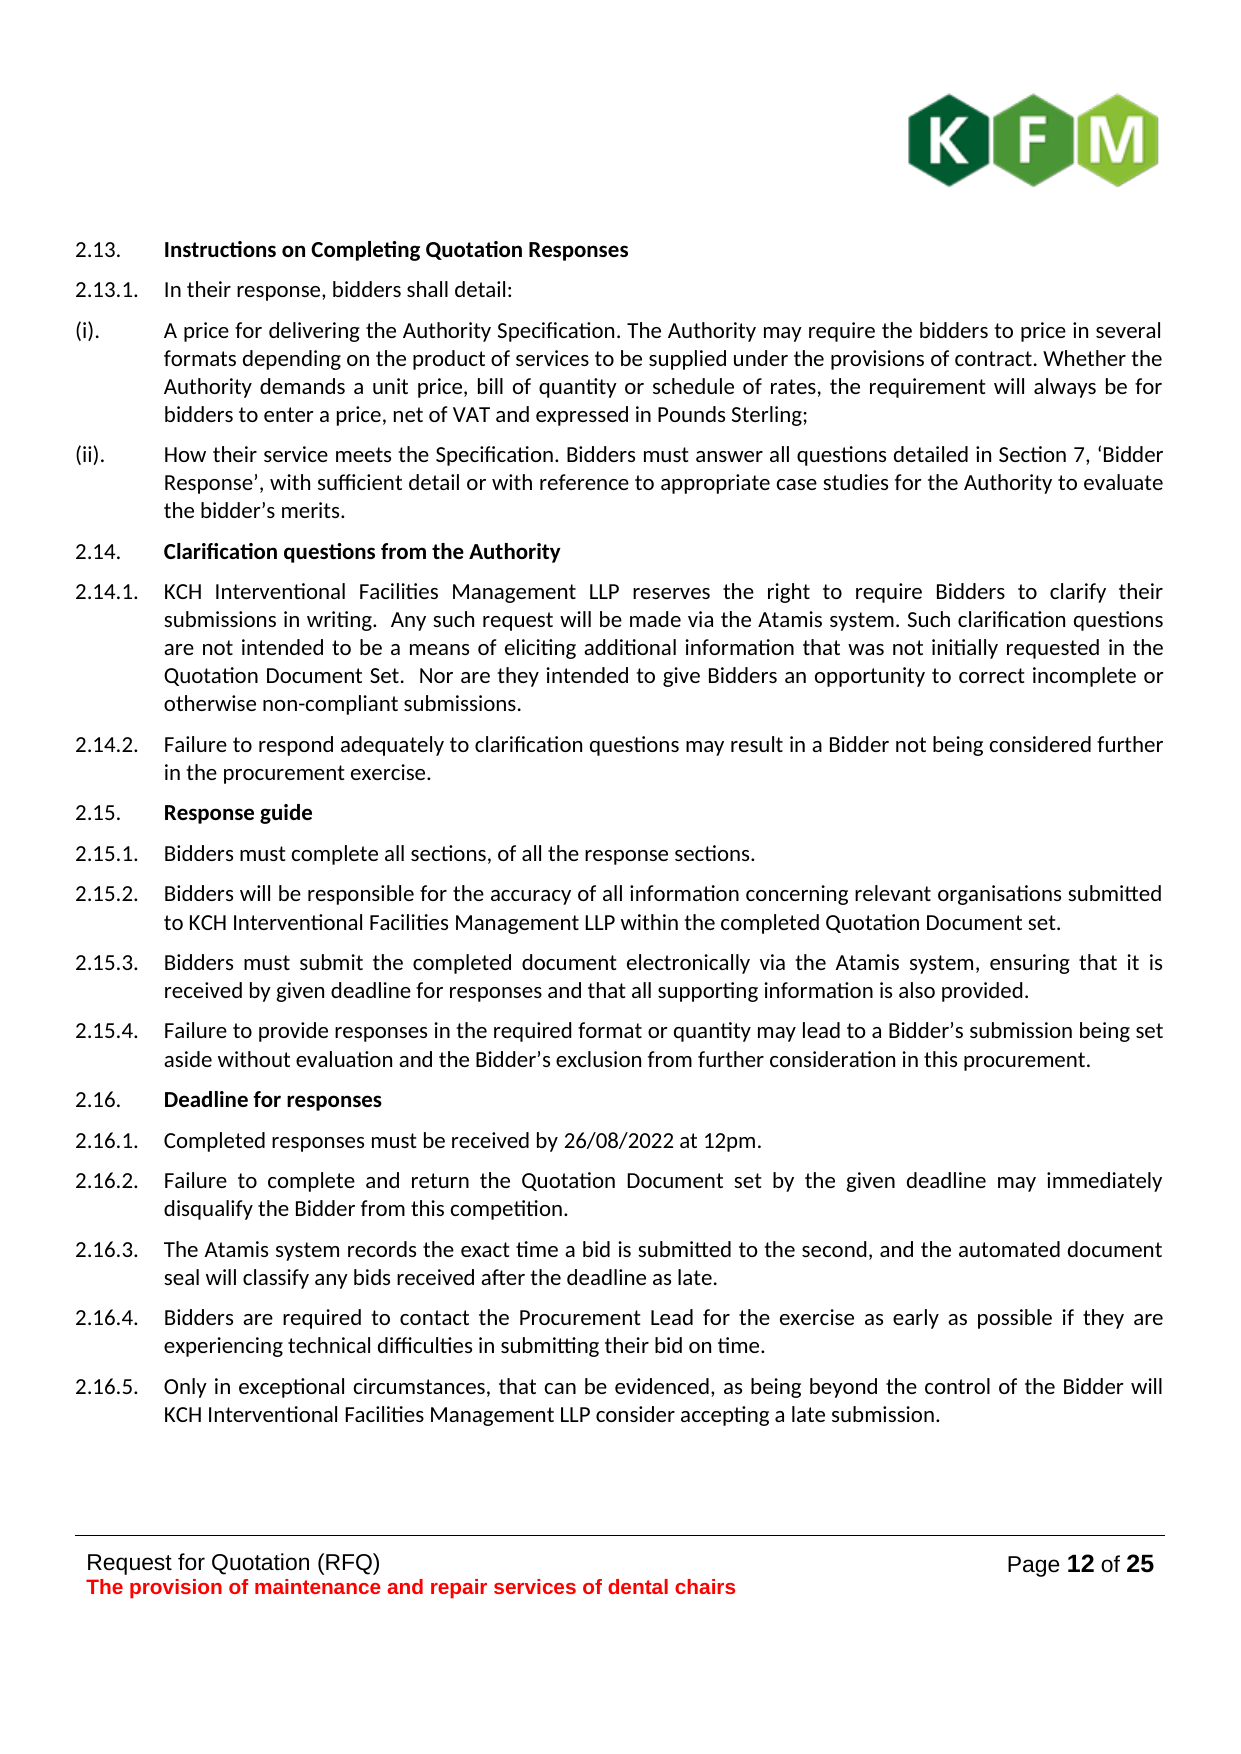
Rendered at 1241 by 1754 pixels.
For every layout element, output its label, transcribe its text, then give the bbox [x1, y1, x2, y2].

picture [901, 86, 1166, 195]
subtitle Clarification questions from the Authority [75, 537, 1165, 565]
subtitle Bidders must submit the completed document electronically via the Atamis system, ensuring that it is received by given deadline for responses and that all supporting information is also provided. [75, 948, 1165, 1004]
subtitle How their service meets the Specification. Bidders must answer all questions detailed in Section 7, ‘Bidder Response’, with sufficient detail or with reference to appropriate case studies for the Authority to evaluate the bidder’s merits. [75, 440, 1165, 524]
subtitle Bidders are required to contact the Procurement Lead for the exercise as early as possible if they are experiencing technical difficulties in submitting their bid on time. [75, 1303, 1165, 1359]
subtitle Failure to provide responses in the required format or quantity may lead to a Bidder’s submission being set aside without evaluation and the Bidder’s exclusion from further consideration in this procurement. [75, 1017, 1165, 1073]
subtitle KCH Interventional Facilities Management LLP reserves the right to require Bidders to clarify their submissions in writing. Any such request will be made via the Atamis system. Such clarification questions are not intended to be a means of eliciting additional information that was not initially requested in the Quotation Document Set. Nor are they intended to give Bidders an opportunity to correct incomplete or otherwise non-compliant submissions. [75, 577, 1165, 717]
subtitle Bidders must complete all sections, of all the response sections. [75, 839, 1165, 867]
subtitle In their response, bidders shall detail: [75, 275, 1165, 303]
subtitle Bidders will be responsible for the accuracy of all information concerning relevant organisations submitted to KCH Interventional Facilities Management LLP within the completed Quotation Document set. [75, 879, 1165, 936]
subtitle The Atamis system records the exact time a bid is submitted to the second, and the automated document seal will classify any bids received after the deadline as late. [75, 1235, 1165, 1291]
subtitle Deadline for responses [75, 1085, 1165, 1113]
subtitle Failure to complete and return the Quotation Document set by the given deadline may immediately disqualify the Bidder from this competition. [75, 1166, 1165, 1222]
subtitle Failure to respond adequately to clarification questions may result in a Bidder not being considered further in the procurement exercise. [75, 730, 1165, 786]
subtitle Response guide [75, 798, 1165, 827]
subtitle A price for delivering the Authority Specification. The Authority may require the bidders to price in several formats depending on the product of services to be supplied under the provisions of contract. Whether the Authority demands a unit price, bill of quantity or schedule of rates, the requirement will always be for bidders to enter a price, net of VAT and expressed in Pounds Sterling; [75, 316, 1165, 428]
subtitle Completed responses must be received by 26/08/2022 at 12pm. [75, 1126, 1165, 1154]
subtitle Instructions on Completing Quotation Responses [75, 235, 1165, 263]
subtitle Only in exceptional circumstances, that can be evidenced, as being beyond the control of the Bidder will KCH Interventional Facilities Management LLP consider accepting a late submission. [75, 1372, 1165, 1428]
